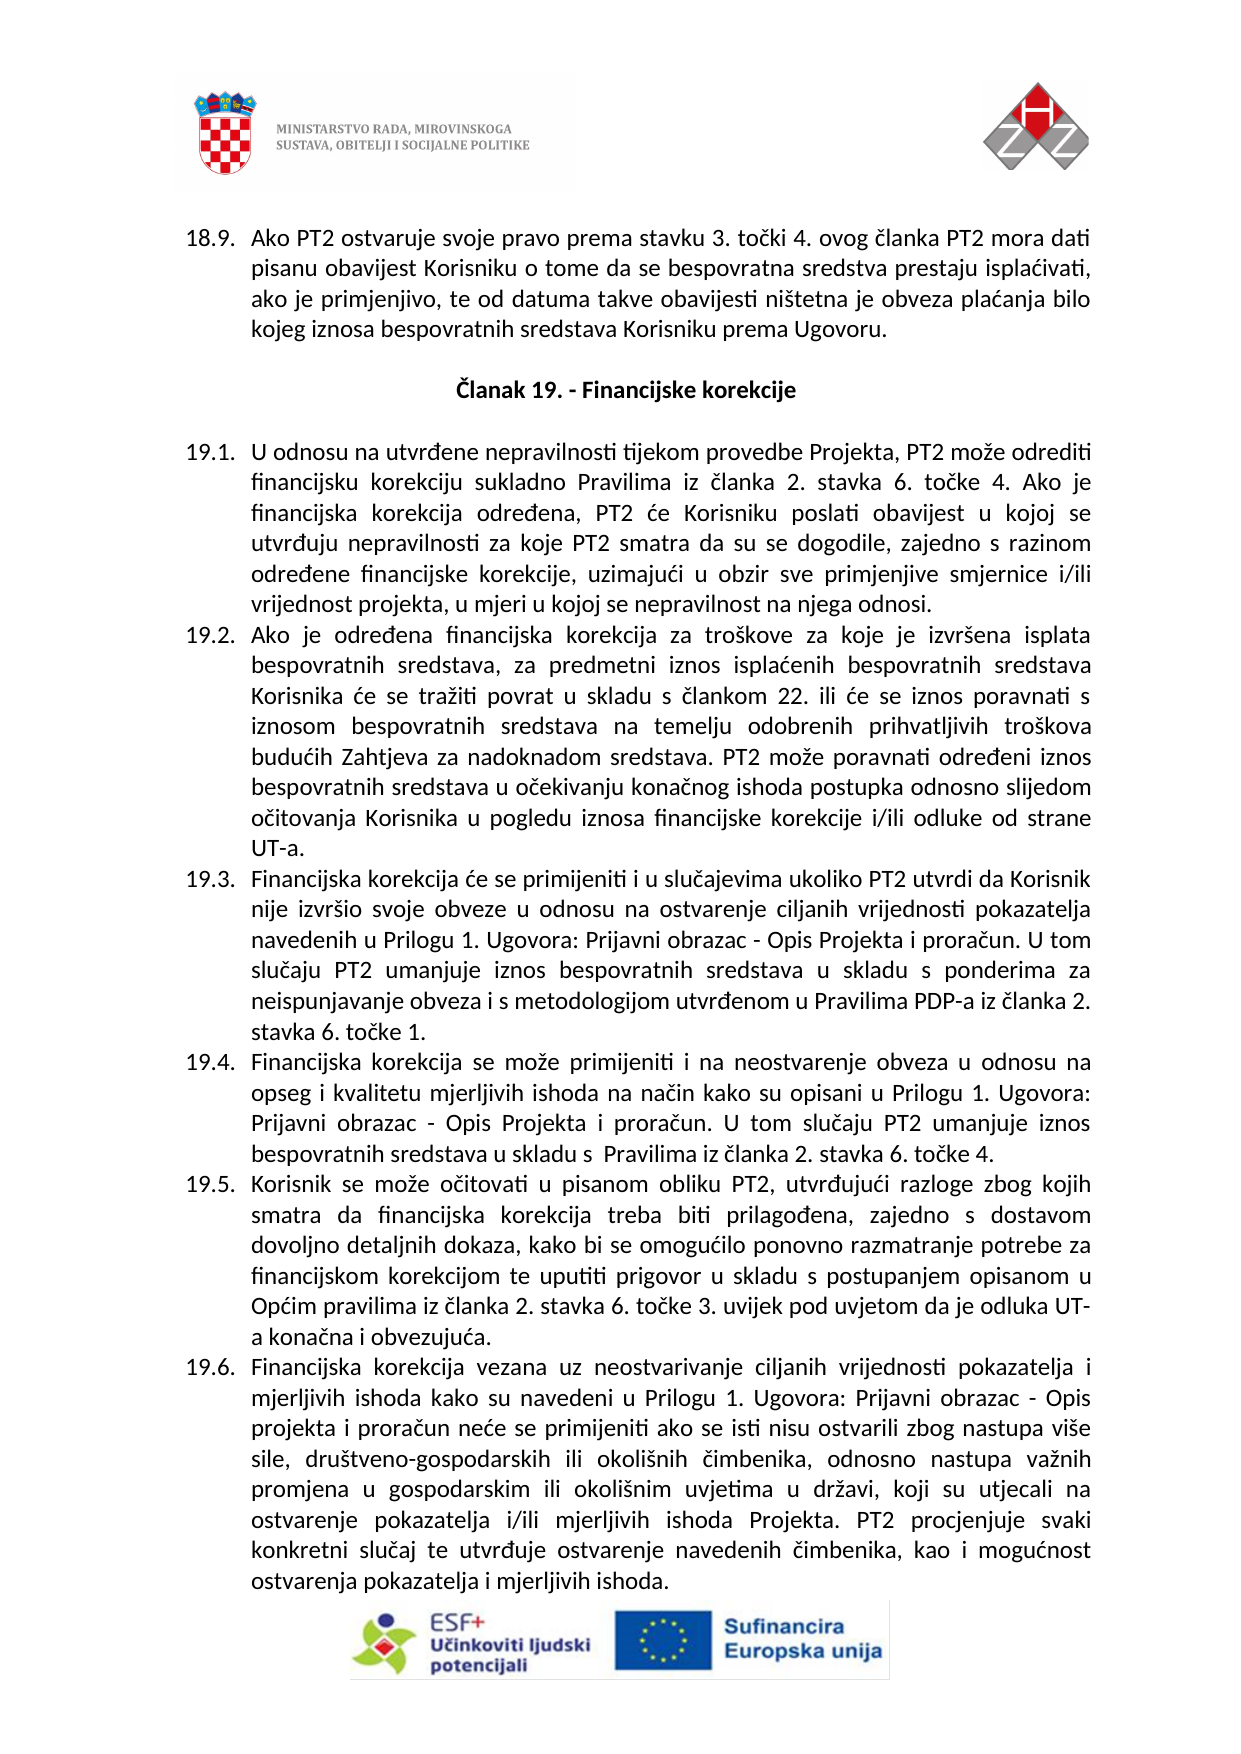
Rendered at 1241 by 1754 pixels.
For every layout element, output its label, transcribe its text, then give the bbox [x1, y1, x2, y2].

list Financijska korekcija će se primijeniti i u slučajevima ukoliko PT2 utvrdi da Korisnik nije izvršio svoje obveze u odnosu na ostvarenje ciljanih vrijednosti pokazatelja navedenih u Prilogu 1. Ugovora: Prijavni obrazac - Opis Projekta i proračun. U tom slučaju PT2 umanjuje iznos bespovratnih sredstava u skladu s ponderima za neispunjavanje obveza i s metodologijom utvrđenom u Pravilima PDP-a iz članka 2. stavka 6. točke 1. [185, 863, 1093, 1046]
picture [982, 81, 1089, 169]
list Ako je određena financijska korekcija za troškove za koje je izvršena isplata bespovratnih sredstava, za predmetni iznos isplaćenih bespovratnih sredstava Korisnika će se tražiti povrat u skladu s člankom 22. ili će se iznos poravnati s iznosom bespovratnih sredstava na temelju odobrenih prihvatljivih troškova budućih Zahtjeva za nadoknadom sredstava. PT2 može poravnati određeni iznos bespovratnih sredstava u očekivanju konačnog ishoda postupka odnosno slijedom očitovanja Korisnika u pogledu iznosa financijske korekcije i/ili odluke od strane UT-a. [185, 619, 1093, 863]
list Korisnik se može očitovati u pisanom obliku PT2, utvrđujući razloge zbog kojih smatra da financijska korekcija treba biti prilagođena, zajedno s dostavom dovoljno detaljnih dokaza, kako bi se omogućilo ponovno razmatranje potrebe za financijskom korekcijom te uputiti prigovor u skladu s postupanjem opisanom u Općim pravilima iz članka 2. stavka 6. točke 3. uvijek pod uvjetom da je odluka UT-a konačna i obvezujuća. [185, 1168, 1093, 1351]
picture [173, 73, 575, 194]
list U odnosu na utvrđene nepravilnosti tijekom provedbe Projekta, PT2 može odrediti financijsku korekciju sukladno Pravilima iz članka 2. stavka 6. točke 4. Ako je financijska korekcija određena, PT2 će Korisniku poslati obavijest u kojoj se utvrđuju nepravilnosti za koje PT2 smatra da su se dogodile, zajedno s razinom određene financijske korekcije, uzimajući u obzir sve primjenjive smjernice i/ili vrijednost projekta, u mjeri u kojoj se nepravilnost na njega odnosi. [185, 436, 1093, 619]
list Ako PT2 ostvaruje svoje pravo prema stavku 3. točki 4. ovog članka PT2 mora dati pisanu obavijest Korisniku o tome da se bespovratna sredstva prestaju isplaćivati, ako je primjenjivo, te od datuma takve obavijesti ništetna je obveza plaćanja bilo kojeg iznosa bespovratnih sredstava Korisniku prema Ugovoru. [185, 222, 1093, 344]
list Financijska korekcija vezana uz neostvarivanje ciljanih vrijednosti pokazatelja i mjerljivih ishoda kako su navedeni u Prilogu 1. Ugovora: Prijavni obrazac - Opis projekta i proračun neće se primijeniti ako se isti nisu ostvarili zbog nastupa više sile, društveno-gospodarskih ili okolišnih čimbenika, odnosno nastupa važnih promjena u gospodarskim ili okolišnim uvjetima u državi, koji su utjecali na ostvarenje pokazatelja i/ili mjerljivih ishoda Projekta. PT2 procjenjuje svaki konkretni slučaj te utvrđuje ostvarenje navedenih čimbenika, kao i mogućnost ostvarenja pokazatelja i mjerljivih ishoda. [185, 1351, 1093, 1596]
list Financijska korekcija se može primijeniti i na neostvarenje obveza u odnosu na opseg i kvalitetu mjerljivih ishoda na način kako su opisani u Prilogu 1. Ugovora: Prijavni obrazac - Opis Projekta i proračun. U tom slučaju PT2 umanjuje iznos bespovratnih sredstava u skladu s Pravilima iz članka 2. stavka 6. točke 4. [185, 1046, 1093, 1168]
text Članak 19. - Financijske korekcije [160, 375, 1093, 405]
